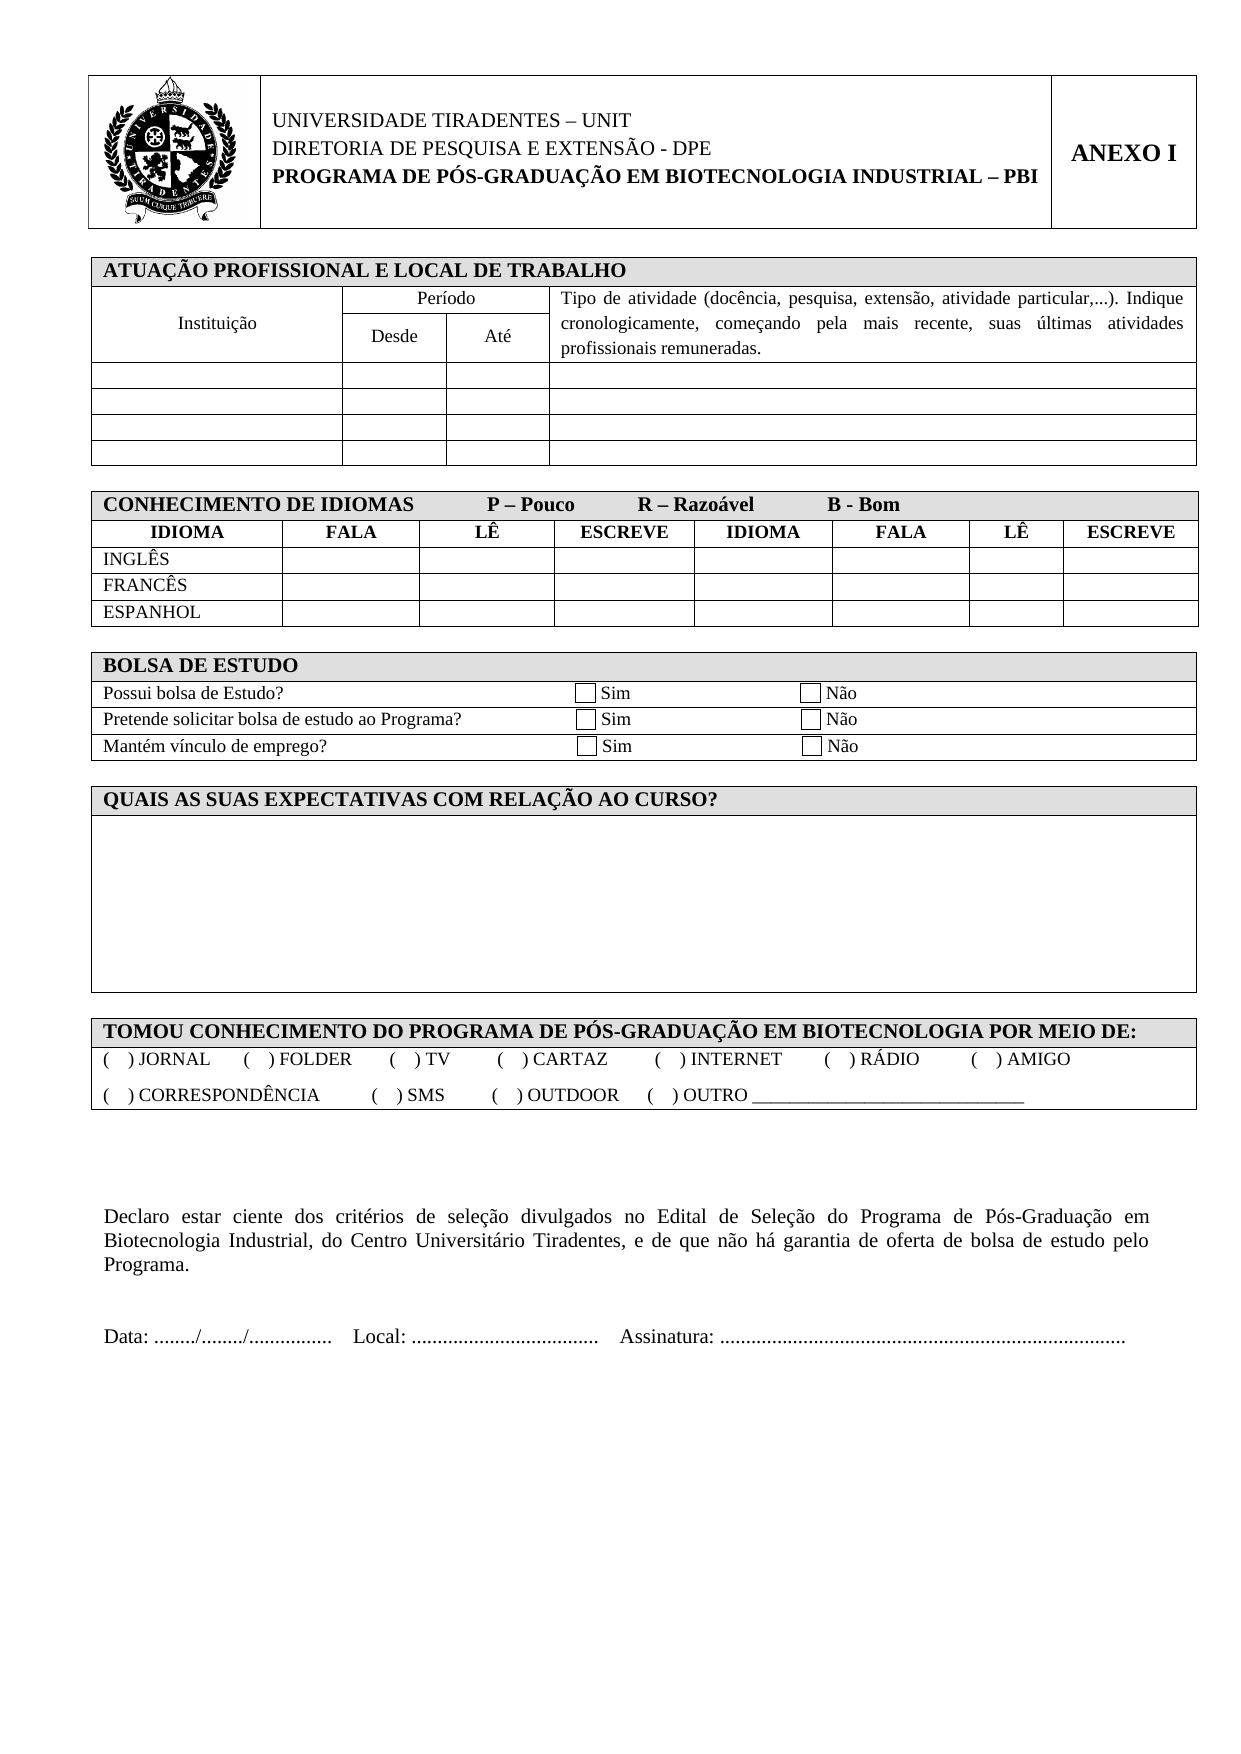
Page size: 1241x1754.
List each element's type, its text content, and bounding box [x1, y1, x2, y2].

text Declaro estar ciente dos critérios de seleção divulgados no Edital de Seleção do Programa de Pós-Graduação em Biotecnologia Industrial, do Centro Universitário Tiradentes, e de que não há garantia de oferta de bolsa de estudo pelo Programa. [103, 1204, 1152, 1276]
table_cell [970, 574, 1063, 599]
table_cell [343, 363, 446, 388]
table_cell [447, 389, 549, 414]
table_cell FRANCÊS [92, 574, 282, 599]
text Data: ......../......../................ Local: .................................... Assinatura: .............................................................................. [103, 1324, 1152, 1348]
table_cell INGLÊS [92, 548, 282, 573]
picture [88, 76, 250, 228]
table_cell ESCREVE [555, 521, 694, 547]
table_cell [283, 574, 419, 599]
table_cell ESPANHOL [92, 601, 282, 626]
table_cell ( ) JORNAL ( ) FOLDER ( ) TV ( ) CARTAZ ( ) INTERNET ( ) RÁDIO ( ) AMIGO ( ) CORRESPONDÊNCIA ( ) SMS ( ) OUTDOOR ( ) OUTRO _____________________________ [92, 1048, 1196, 1109]
table_cell FALA [833, 521, 969, 547]
table_cell [343, 415, 446, 439]
table_cell [92, 363, 342, 388]
table_cell [92, 415, 342, 439]
table_cell [1064, 548, 1198, 573]
table_cell IDIOMA [92, 521, 282, 547]
table_cell [555, 601, 694, 626]
table_cell [555, 548, 694, 573]
table_cell [550, 363, 1196, 388]
table_header QUAIS AS SUAS EXPECTATIVAS COM RELAÇÃO AO CURSO? [92, 787, 1196, 815]
table_header ATUAÇÃO PROFISSIONAL E LOCAL DE TRABALHO [92, 258, 1196, 286]
table_header BOLSA DE ESTUDO [92, 653, 1196, 681]
table_cell [970, 601, 1063, 626]
table_cell Instituição [92, 287, 342, 362]
table_cell [447, 415, 549, 439]
table_cell [695, 601, 832, 626]
table_cell Tipo de atividade (docência, pesquisa, extensão, atividade particular,...). Indique cronologicamente, começando pela mais recente, suas últimas atividades profissionais remuneradas. [550, 287, 1196, 362]
table_cell [555, 574, 694, 599]
table_cell Pretende solicitar bolsa de estudo ao Programa? Sim Não [92, 708, 1196, 734]
table_cell [92, 441, 342, 465]
table_header CONHECIMENTO DE IDIOMAS P – Pouco R – Razoável B - Bom [92, 492, 1198, 520]
table_cell [283, 548, 419, 573]
table_cell [550, 415, 1196, 439]
table_cell FALA [283, 521, 419, 547]
table_cell [970, 548, 1063, 573]
table_cell [283, 601, 419, 626]
table_cell [447, 441, 549, 465]
table_cell [420, 574, 554, 599]
table_cell [695, 574, 832, 599]
table_cell [343, 441, 446, 465]
table_cell [420, 548, 554, 573]
table_cell [420, 601, 554, 626]
table_cell LÊ [970, 521, 1063, 547]
table_cell [343, 389, 446, 414]
table_cell [833, 574, 969, 599]
table_cell [550, 441, 1196, 465]
table_cell Possui bolsa de Estudo? Sim Não [92, 682, 1196, 707]
table_cell [92, 389, 342, 414]
table_cell [833, 548, 969, 573]
table_cell Desde [343, 314, 446, 362]
table_cell ESCREVE [1064, 521, 1198, 547]
table_cell IDIOMA [695, 521, 832, 547]
table_cell [1064, 574, 1198, 599]
table_cell Mantém vínculo de emprego? Sim Não [92, 735, 1196, 760]
table_cell [550, 389, 1196, 414]
table_cell [92, 816, 1196, 992]
table_cell [695, 548, 832, 573]
table_cell Até [447, 314, 549, 362]
table_cell LÊ [420, 521, 554, 547]
table_cell [1064, 601, 1198, 626]
table_header TOMOU CONHECIMENTO DO PROGRAMA DE PÓS-GRADUAÇÃO EM BIOTECNOLOGIA POR MEIO DE: [92, 1019, 1196, 1047]
table_cell [447, 363, 549, 388]
table_cell [833, 601, 969, 626]
table_cell Período [343, 287, 549, 312]
